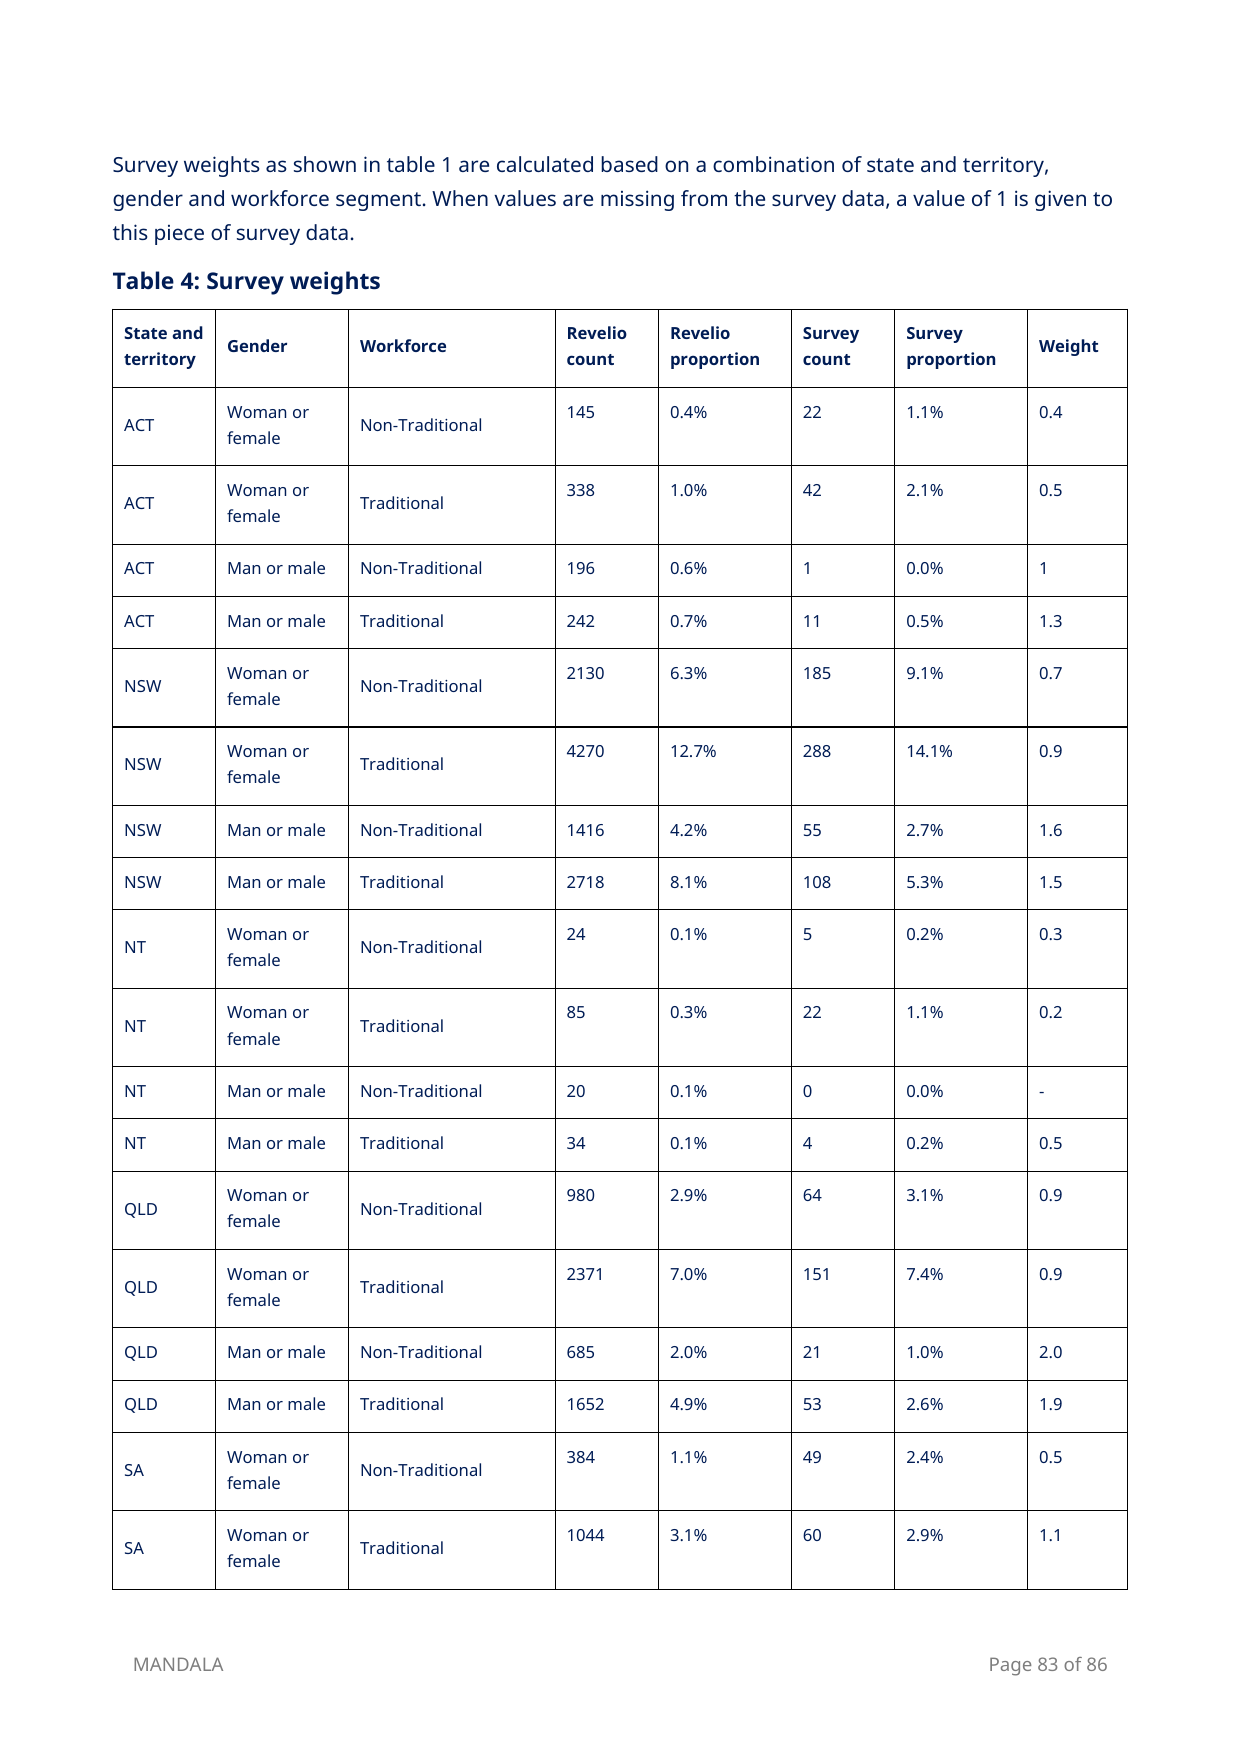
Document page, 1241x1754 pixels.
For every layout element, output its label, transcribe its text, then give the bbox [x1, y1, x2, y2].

table_cell Woman or female [216, 989, 348, 1066]
table_cell 53 [792, 1381, 894, 1432]
table_cell 0.5 [1028, 466, 1127, 543]
table_cell 9.1% [895, 649, 1027, 726]
table_cell ACT [113, 597, 215, 648]
table_cell 42 [792, 466, 894, 543]
table_cell 0.3 [1028, 910, 1127, 988]
table_cell SA [113, 1511, 215, 1588]
table_header Gender [216, 310, 348, 387]
table_cell 0.7% [659, 597, 791, 648]
table_cell Woman or female [216, 388, 348, 465]
table_cell 3.1% [659, 1511, 791, 1588]
table_cell 7.0% [659, 1250, 791, 1327]
table_cell 14.1% [895, 728, 1027, 805]
table_cell 185 [792, 649, 894, 726]
table_cell QLD [113, 1250, 215, 1327]
table_cell Non-Traditional [349, 910, 555, 988]
table_cell Traditional [349, 989, 555, 1066]
table_cell 1.1% [895, 989, 1027, 1066]
table_cell 2718 [556, 858, 658, 909]
table_cell Woman or female [216, 1250, 348, 1327]
table_cell 1416 [556, 806, 658, 857]
table_cell Man or male [216, 1119, 348, 1171]
table_cell 4 [792, 1119, 894, 1171]
table_cell 7.4% [895, 1250, 1027, 1327]
table_header Survey count [792, 310, 894, 387]
table_cell Man or male [216, 806, 348, 857]
table_cell 0.9 [1028, 1250, 1127, 1327]
table_cell 1044 [556, 1511, 658, 1588]
table_cell Traditional [349, 858, 555, 909]
table_cell NSW [113, 649, 215, 726]
table_cell 0.5% [895, 597, 1027, 648]
table_cell NSW [113, 728, 215, 805]
table_cell SA [113, 1433, 215, 1510]
table_cell 0.4 [1028, 388, 1127, 465]
table_cell 2371 [556, 1250, 658, 1327]
table_cell 1.9 [1028, 1381, 1127, 1432]
table_cell 0.6% [659, 545, 791, 596]
table_cell 685 [556, 1328, 658, 1379]
table_cell 0.7 [1028, 649, 1127, 726]
table_cell 288 [792, 728, 894, 805]
table_cell 2.4% [895, 1433, 1027, 1510]
table_cell Traditional [349, 597, 555, 648]
table_cell 2130 [556, 649, 658, 726]
table_cell Woman or female [216, 649, 348, 726]
table_cell 4.9% [659, 1381, 791, 1432]
table_cell 3.1% [895, 1172, 1027, 1249]
table_cell QLD [113, 1328, 215, 1379]
table_cell 0.9 [1028, 728, 1127, 805]
table_cell 0.0% [895, 1067, 1027, 1118]
table_cell 0.5 [1028, 1433, 1127, 1510]
text Table 4: Survey weights [112, 265, 1128, 296]
table_cell Woman or female [216, 1172, 348, 1249]
table_header Survey proportion [895, 310, 1027, 387]
table_cell 1.1 [1028, 1511, 1127, 1588]
table_cell Woman or female [216, 1433, 348, 1510]
table_cell 64 [792, 1172, 894, 1249]
table_cell NT [113, 989, 215, 1066]
table_cell 2.0 [1028, 1328, 1127, 1379]
table_header Revelio proportion [659, 310, 791, 387]
table_cell Traditional [349, 1119, 555, 1171]
table_cell Traditional [349, 1381, 555, 1432]
text Survey weights as shown in table 1 are calculated based on a combination of state and territory, gender and workforce segment. When values are missing from the survey data, a value of 1 is given to this piece of survey data. [112, 150, 1123, 247]
table_cell 1 [792, 545, 894, 596]
table_cell 2.0% [659, 1328, 791, 1379]
table_cell Non-Traditional [349, 1328, 555, 1379]
table_cell 6.3% [659, 649, 791, 726]
table_cell 2.9% [895, 1511, 1027, 1588]
table_cell 1.6 [1028, 806, 1127, 857]
table_cell ACT [113, 388, 215, 465]
table_cell 0.1% [659, 1067, 791, 1118]
table_cell 980 [556, 1172, 658, 1249]
table_cell 196 [556, 545, 658, 596]
table_cell Woman or female [216, 728, 348, 805]
table_cell 22 [792, 989, 894, 1066]
table_cell 60 [792, 1511, 894, 1588]
table_cell Non-Traditional [349, 806, 555, 857]
table_cell 108 [792, 858, 894, 909]
table_header Weight [1028, 310, 1127, 387]
table_cell 24 [556, 910, 658, 988]
table_cell Woman or female [216, 466, 348, 543]
table_cell 338 [556, 466, 658, 543]
table_cell 1.1% [659, 1433, 791, 1510]
table_cell - [1028, 1067, 1127, 1118]
table_cell 0 [792, 1067, 894, 1118]
table_header Revelio count [556, 310, 658, 387]
table_cell 0.2% [895, 1119, 1027, 1171]
table_cell Woman or female [216, 1511, 348, 1588]
table_cell Man or male [216, 1328, 348, 1379]
table_cell Non-Traditional [349, 545, 555, 596]
table_cell 8.1% [659, 858, 791, 909]
table_cell NT [113, 1119, 215, 1171]
table_cell 85 [556, 989, 658, 1066]
table_cell Non-Traditional [349, 388, 555, 465]
table_cell 1.5 [1028, 858, 1127, 909]
table_cell ACT [113, 466, 215, 543]
table_cell 2.1% [895, 466, 1027, 543]
table_cell 0.5 [1028, 1119, 1127, 1171]
table_cell Traditional [349, 1250, 555, 1327]
table_cell 1652 [556, 1381, 658, 1432]
table_cell 2.9% [659, 1172, 791, 1249]
table_cell Traditional [349, 728, 555, 805]
table_cell NSW [113, 858, 215, 909]
table_cell 0.3% [659, 989, 791, 1066]
table_cell 145 [556, 388, 658, 465]
table_cell ACT [113, 545, 215, 596]
table_cell Man or male [216, 858, 348, 909]
table_cell 0.4% [659, 388, 791, 465]
table_cell Non-Traditional [349, 1067, 555, 1118]
table_cell 2.6% [895, 1381, 1027, 1432]
table_cell 1.1% [895, 388, 1027, 465]
table_cell QLD [113, 1172, 215, 1249]
table_cell Man or male [216, 1381, 348, 1432]
table_cell 55 [792, 806, 894, 857]
table_cell Non-Traditional [349, 1433, 555, 1510]
table_cell 12.7% [659, 728, 791, 805]
table_cell 0.1% [659, 910, 791, 988]
table_cell 151 [792, 1250, 894, 1327]
table_cell Traditional [349, 466, 555, 543]
table_cell 0.1% [659, 1119, 791, 1171]
table_cell 0.2% [895, 910, 1027, 988]
table_cell 0.0% [895, 545, 1027, 596]
table_cell 20 [556, 1067, 658, 1118]
table_cell 1.0% [659, 466, 791, 543]
table_cell 21 [792, 1328, 894, 1379]
table_cell 1.0% [895, 1328, 1027, 1379]
table_cell Man or male [216, 545, 348, 596]
table_cell 384 [556, 1433, 658, 1510]
table_cell 49 [792, 1433, 894, 1510]
table_cell 5.3% [895, 858, 1027, 909]
table_cell Non-Traditional [349, 1172, 555, 1249]
table_cell 34 [556, 1119, 658, 1171]
table_cell 22 [792, 388, 894, 465]
table_cell 0.9 [1028, 1172, 1127, 1249]
table_cell 11 [792, 597, 894, 648]
table_cell NSW [113, 806, 215, 857]
table_header Workforce [349, 310, 555, 387]
table_cell QLD [113, 1381, 215, 1432]
table_header State and territory [113, 310, 215, 387]
table_cell Traditional [349, 1511, 555, 1588]
table_cell 5 [792, 910, 894, 988]
table_cell 4270 [556, 728, 658, 805]
table_cell Non-Traditional [349, 649, 555, 726]
table_cell 242 [556, 597, 658, 648]
table_cell 1 [1028, 545, 1127, 596]
table_cell 4.2% [659, 806, 791, 857]
table_cell 1.3 [1028, 597, 1127, 648]
table_cell 0.2 [1028, 989, 1127, 1066]
table_cell NT [113, 910, 215, 988]
table_cell Man or male [216, 1067, 348, 1118]
table_cell 2.7% [895, 806, 1027, 857]
table_cell NT [113, 1067, 215, 1118]
table_cell Woman or female [216, 910, 348, 988]
table_cell Man or male [216, 597, 348, 648]
